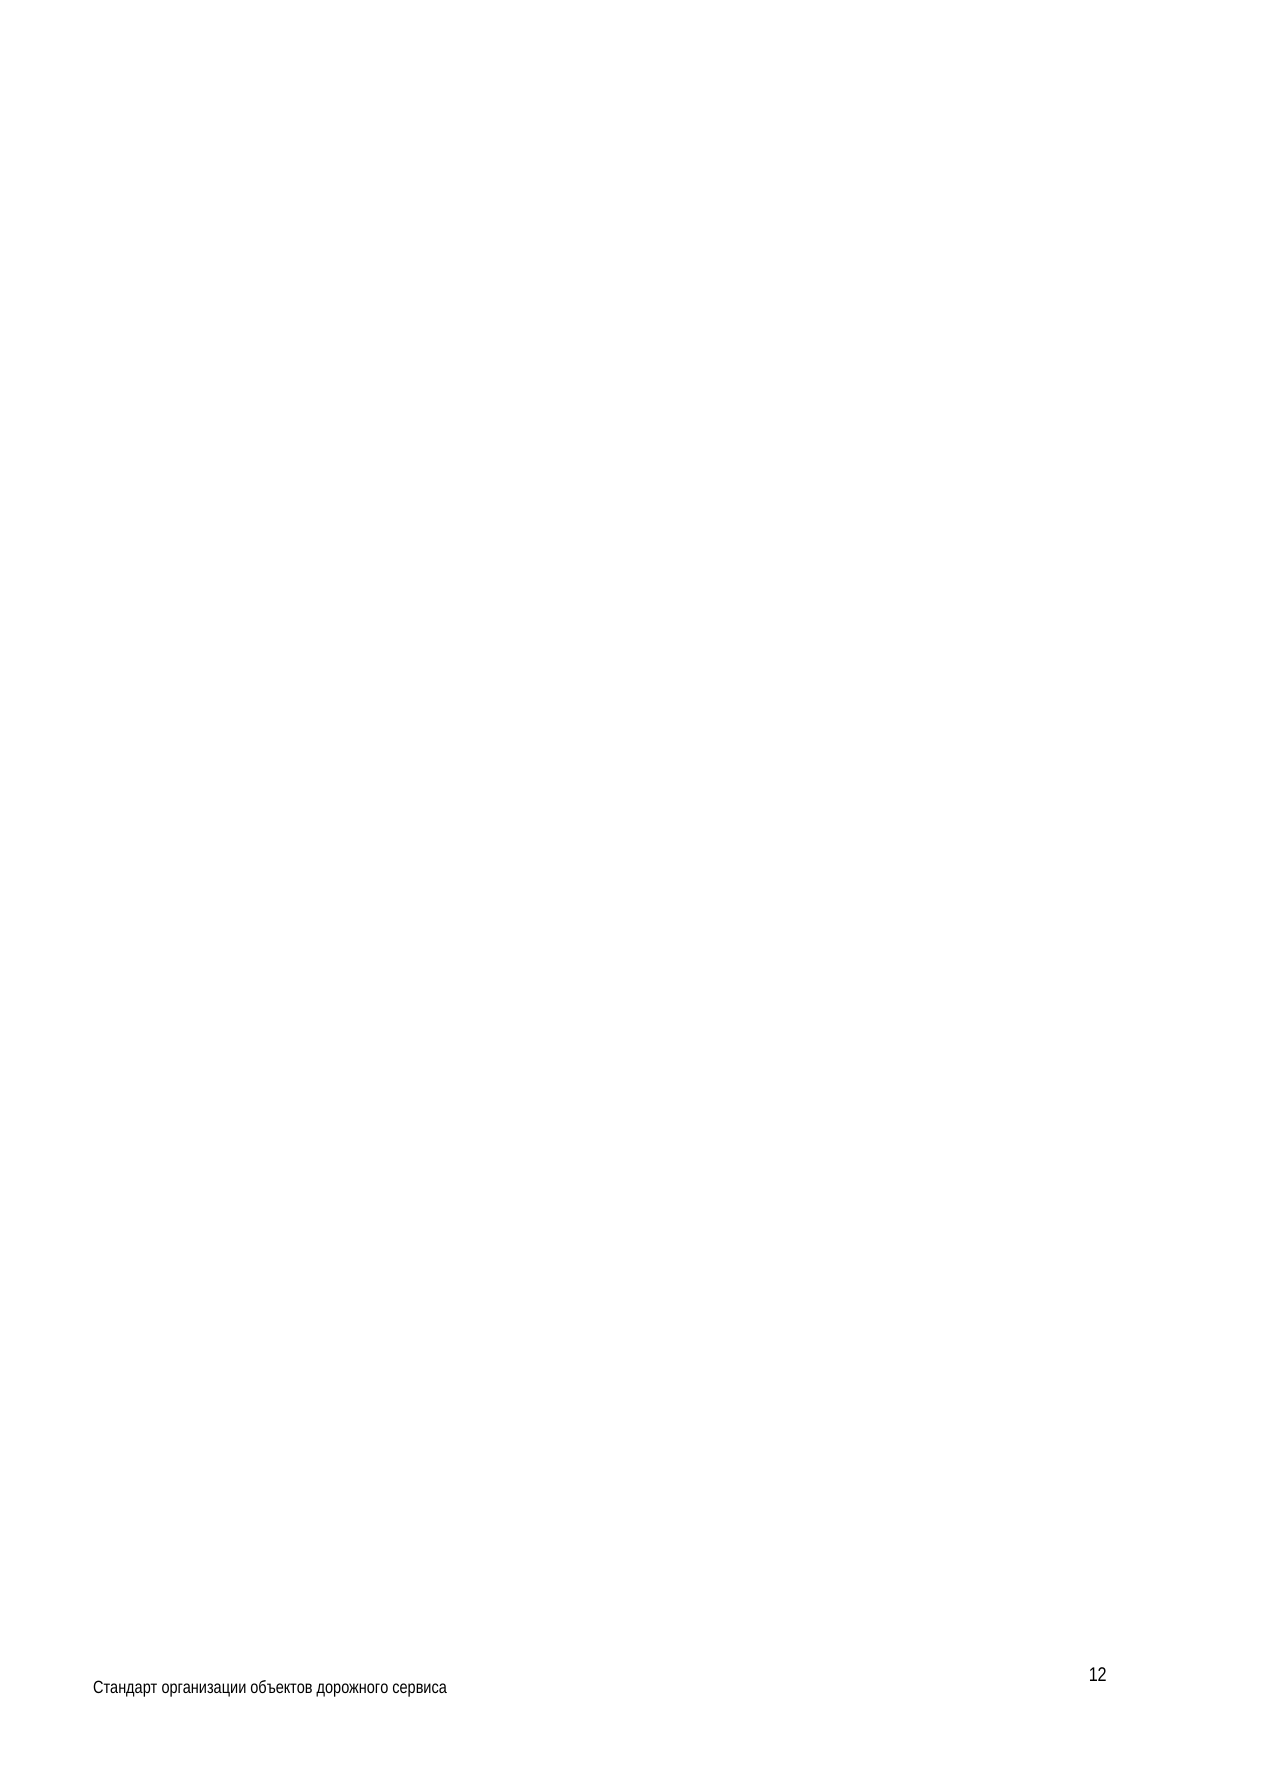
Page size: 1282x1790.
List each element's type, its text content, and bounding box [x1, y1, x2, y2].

text Стандарт организации объектов дорожного сервиса [93, 1680, 447, 1697]
